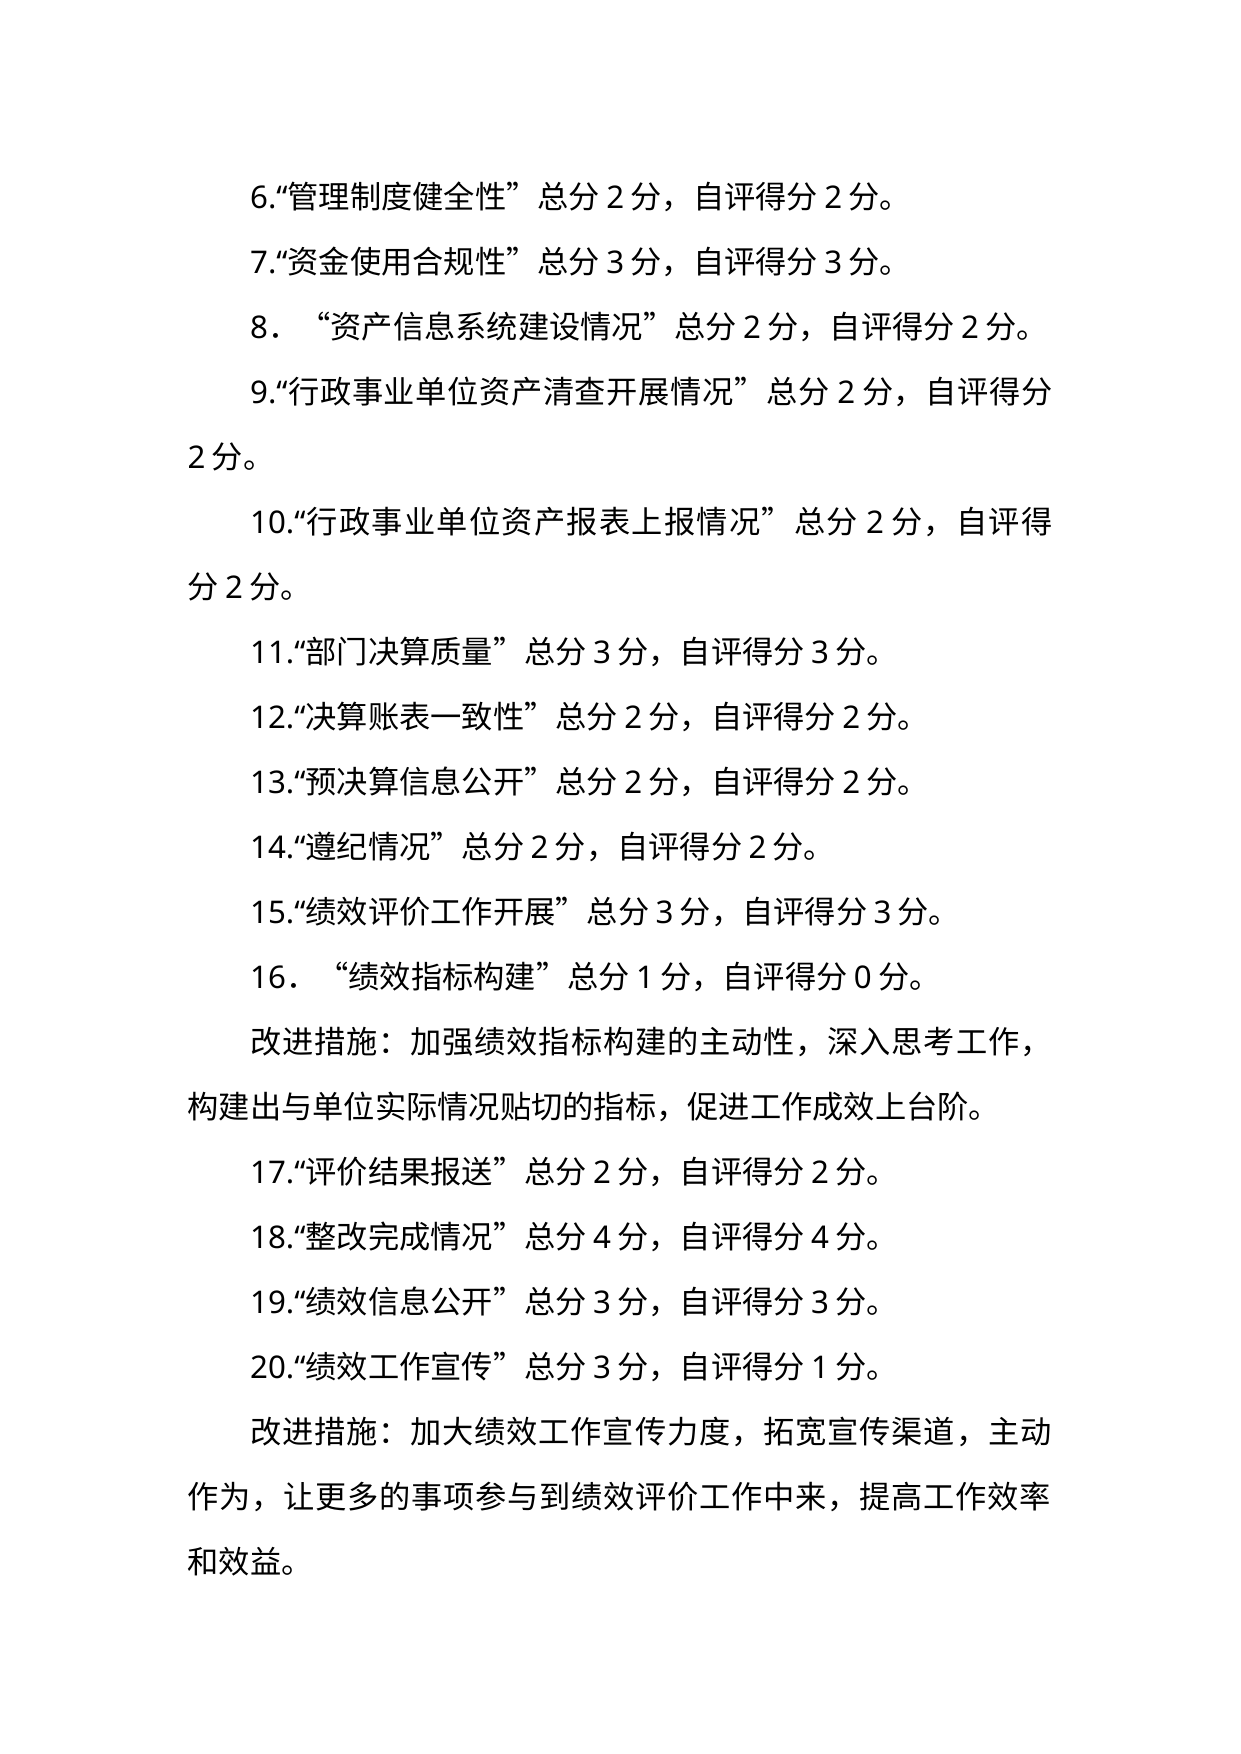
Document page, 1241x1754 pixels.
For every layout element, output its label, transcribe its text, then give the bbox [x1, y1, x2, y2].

text 16．“绩效指标构建”总分1分，自评得分0分。 [187, 942, 1053, 1007]
text 改进措施：加大绩效工作宣传力度，拓宽宣传渠道，主动作为，让更多的事项参与到绩效评价工作中来，提高工作效率和效益。 [187, 1397, 1053, 1592]
text 改进措施：加强绩效指标构建的主动性，深入思考工作，构建出与单位实际情况贴切的指标，促进工作成效上台阶。 [187, 1007, 1053, 1137]
text 10.“行政事业单位资产报表上报情况”总分2分，自评得分2分。 [187, 487, 1053, 617]
text 11.“部门决算质量”总分3分，自评得分3分。 [187, 617, 1053, 682]
text 9.“行政事业单位资产清查开展情况”总分2分，自评得分2分。 [187, 357, 1053, 487]
text 18.“整改完成情况”总分4分，自评得分4分。 [187, 1202, 1053, 1267]
text 7.“资金使用合规性”总分3分，自评得分3分。 [187, 227, 1053, 292]
text 8．“资产信息系统建设情况”总分2分，自评得分2分。 [187, 292, 1053, 357]
text 20.“绩效工作宣传”总分3分，自评得分1分。 [187, 1332, 1053, 1397]
text 13.“预决算信息公开”总分2分，自评得分2分。 [187, 747, 1053, 812]
text 6.“管理制度健全性”总分2分，自评得分2分。 [187, 162, 1053, 227]
text 19.“绩效信息公开”总分3分，自评得分3分。 [187, 1267, 1053, 1332]
text 14.“遵纪情况”总分2分，自评得分2分。 [187, 812, 1053, 877]
text 17.“评价结果报送”总分2分，自评得分2分。 [187, 1137, 1053, 1202]
text 15.“绩效评价工作开展”总分3分，自评得分3分。 [187, 877, 1053, 942]
text 12.“决算账表一致性”总分2分，自评得分2分。 [187, 682, 1053, 747]
